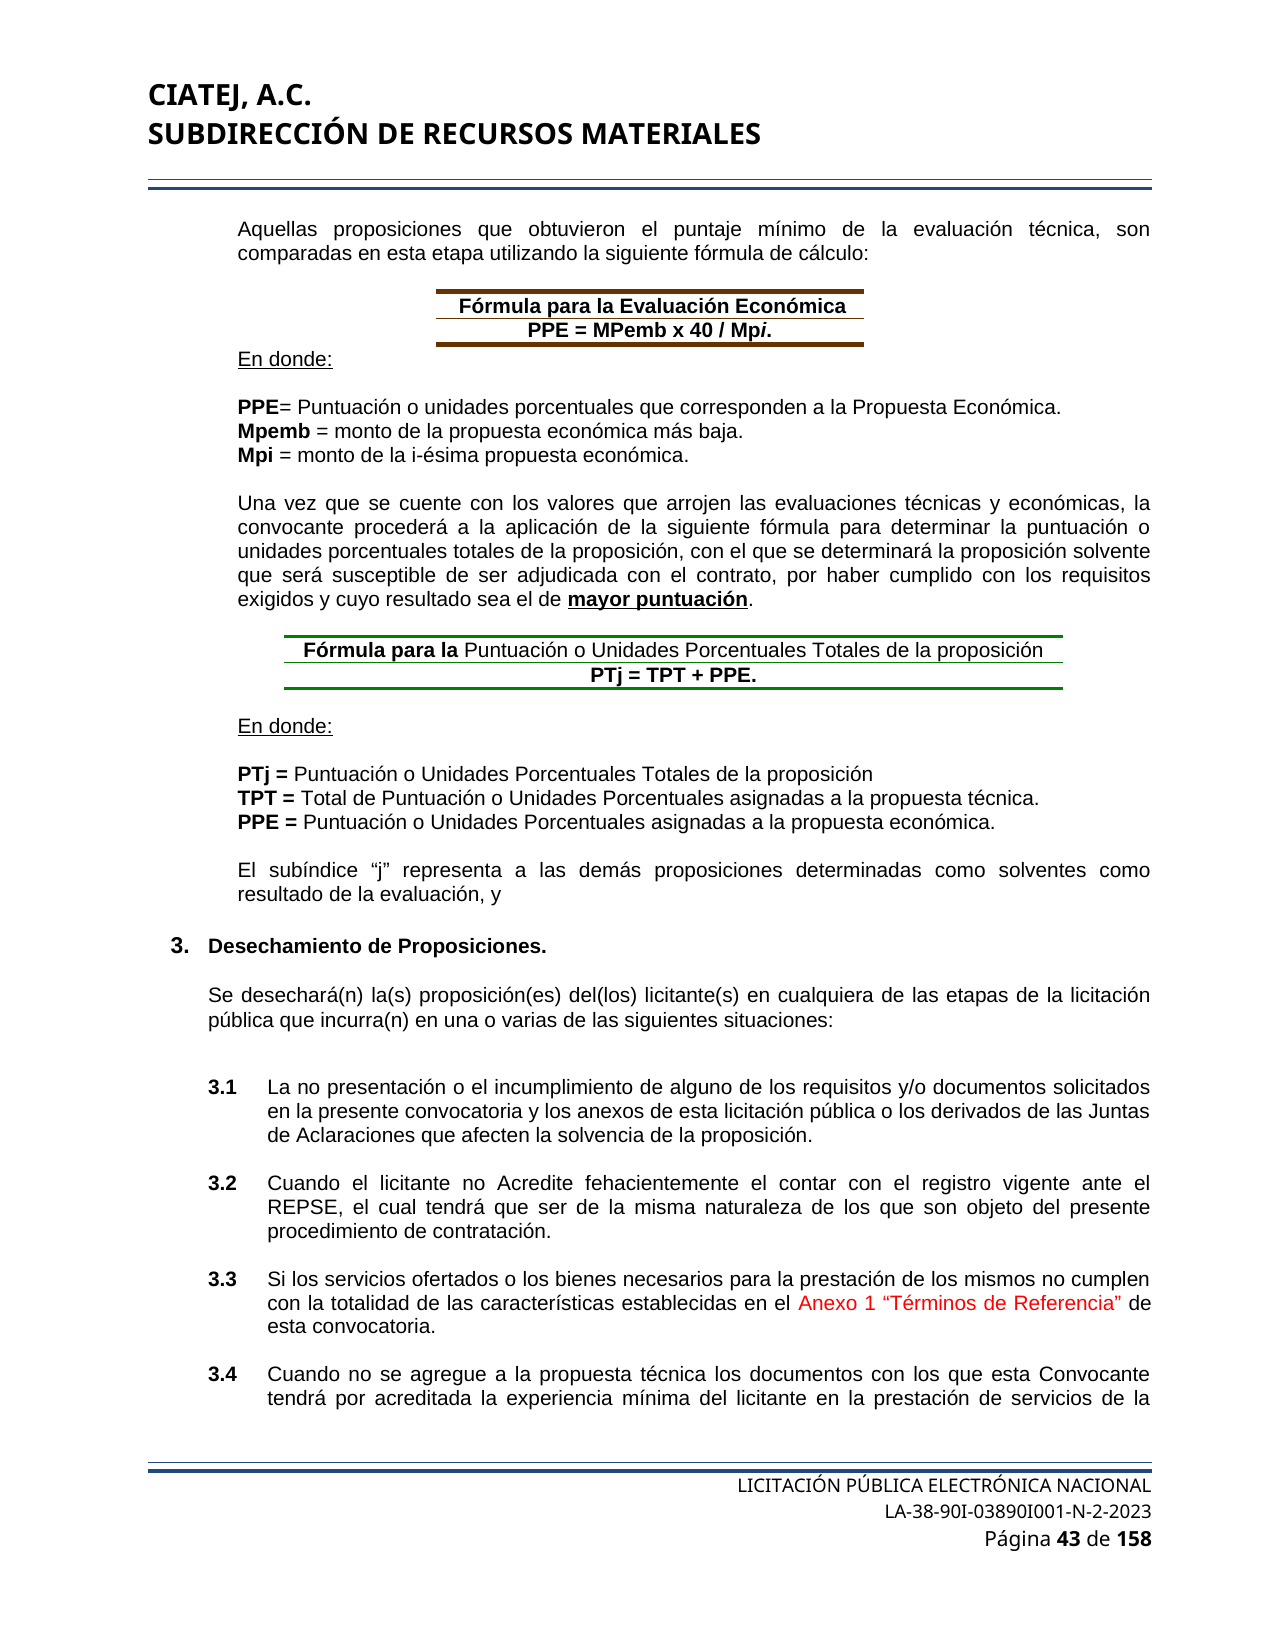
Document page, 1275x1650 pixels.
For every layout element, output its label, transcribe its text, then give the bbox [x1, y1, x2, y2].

list La no presentación o el incumplimiento de alguno de los requisitos y/o documentos solicitados en la presente convocatoria y los anexos de esta licitación pública o los derivados de las Juntas de Aclaraciones que afecten la solvencia de la proposición. [208, 1075, 1152, 1147]
list En donde: [237, 714, 1152, 738]
list Desechamiento de Proposiciones. [170, 932, 1152, 958]
list Mpemb = monto de la propuesta económica más baja. [237, 419, 1152, 443]
list PPE= Puntuación o unidades porcentuales que corresponden a la Propuesta Económica. [237, 395, 1152, 419]
list El subíndice “j” representa a las demás proposiciones determinadas como solventes como resultado de la evaluación, y [237, 858, 1152, 906]
list Aquellas proposiciones que obtuvieron el puntaje mínimo de la evaluación técnica, son comparadas en esta etapa utilizando la siguiente fórmula de cálculo: [237, 217, 1152, 265]
list En donde: [237, 347, 1152, 371]
list TPT = Total de Puntuación o Unidades Porcentuales asignadas a la propuesta técnica. [237, 786, 1152, 810]
table_cell PPE = MPemb x 40 / Mpi. [436, 319, 864, 342]
table_cell PTj = TPT + PPE. [284, 663, 1063, 687]
list PTj = Puntuación o Unidades Porcentuales Totales de la proposición [237, 762, 1152, 786]
table_header Fórmula para la Evaluación Económica [436, 294, 864, 318]
list Si los servicios ofertados o los bienes necesarios para la prestación de los mismos no cumplen con la totalidad de las características establecidas en el Anexo 1 “Términos de Referencia” de esta convocatoria. [208, 1266, 1152, 1338]
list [208, 1362, 1152, 1410]
table_header Fórmula para la Puntuación o Unidades Porcentuales Totales de la proposición [284, 638, 1063, 662]
list Cuando el licitante no Acredite fehacientemente el contar con el registro vigente ante el REPSE, el cual tendrá que ser de la misma naturaleza de los que son objeto del presente procedimiento de contratación. [208, 1171, 1152, 1242]
text Se desechará(n) la(s) proposición(es) del(los) licitante(s) en cualquiera de las etapas de la licitación pública que incurra(n) en una o varias de las siguientes situaciones: [208, 982, 1152, 1032]
list Mpi = monto de la i-ésima propuesta económica. [237, 443, 1152, 467]
list PPE = Puntuación o Unidades Porcentuales asignadas a la propuesta económica. [237, 810, 1152, 834]
list Una vez que se cuente con los valores que arrojen las evaluaciones técnicas y económicas, la convocante procederá a la aplicación de la siguiente fórmula para determinar la puntuación o unidades porcentuales totales de la proposición, con el que se determinará la proposición solvente que será susceptible de ser adjudicada con el contrato, por haber cumplido con los requisitos exigidos y cuyo resultado sea el de mayor puntuación. [237, 491, 1152, 611]
